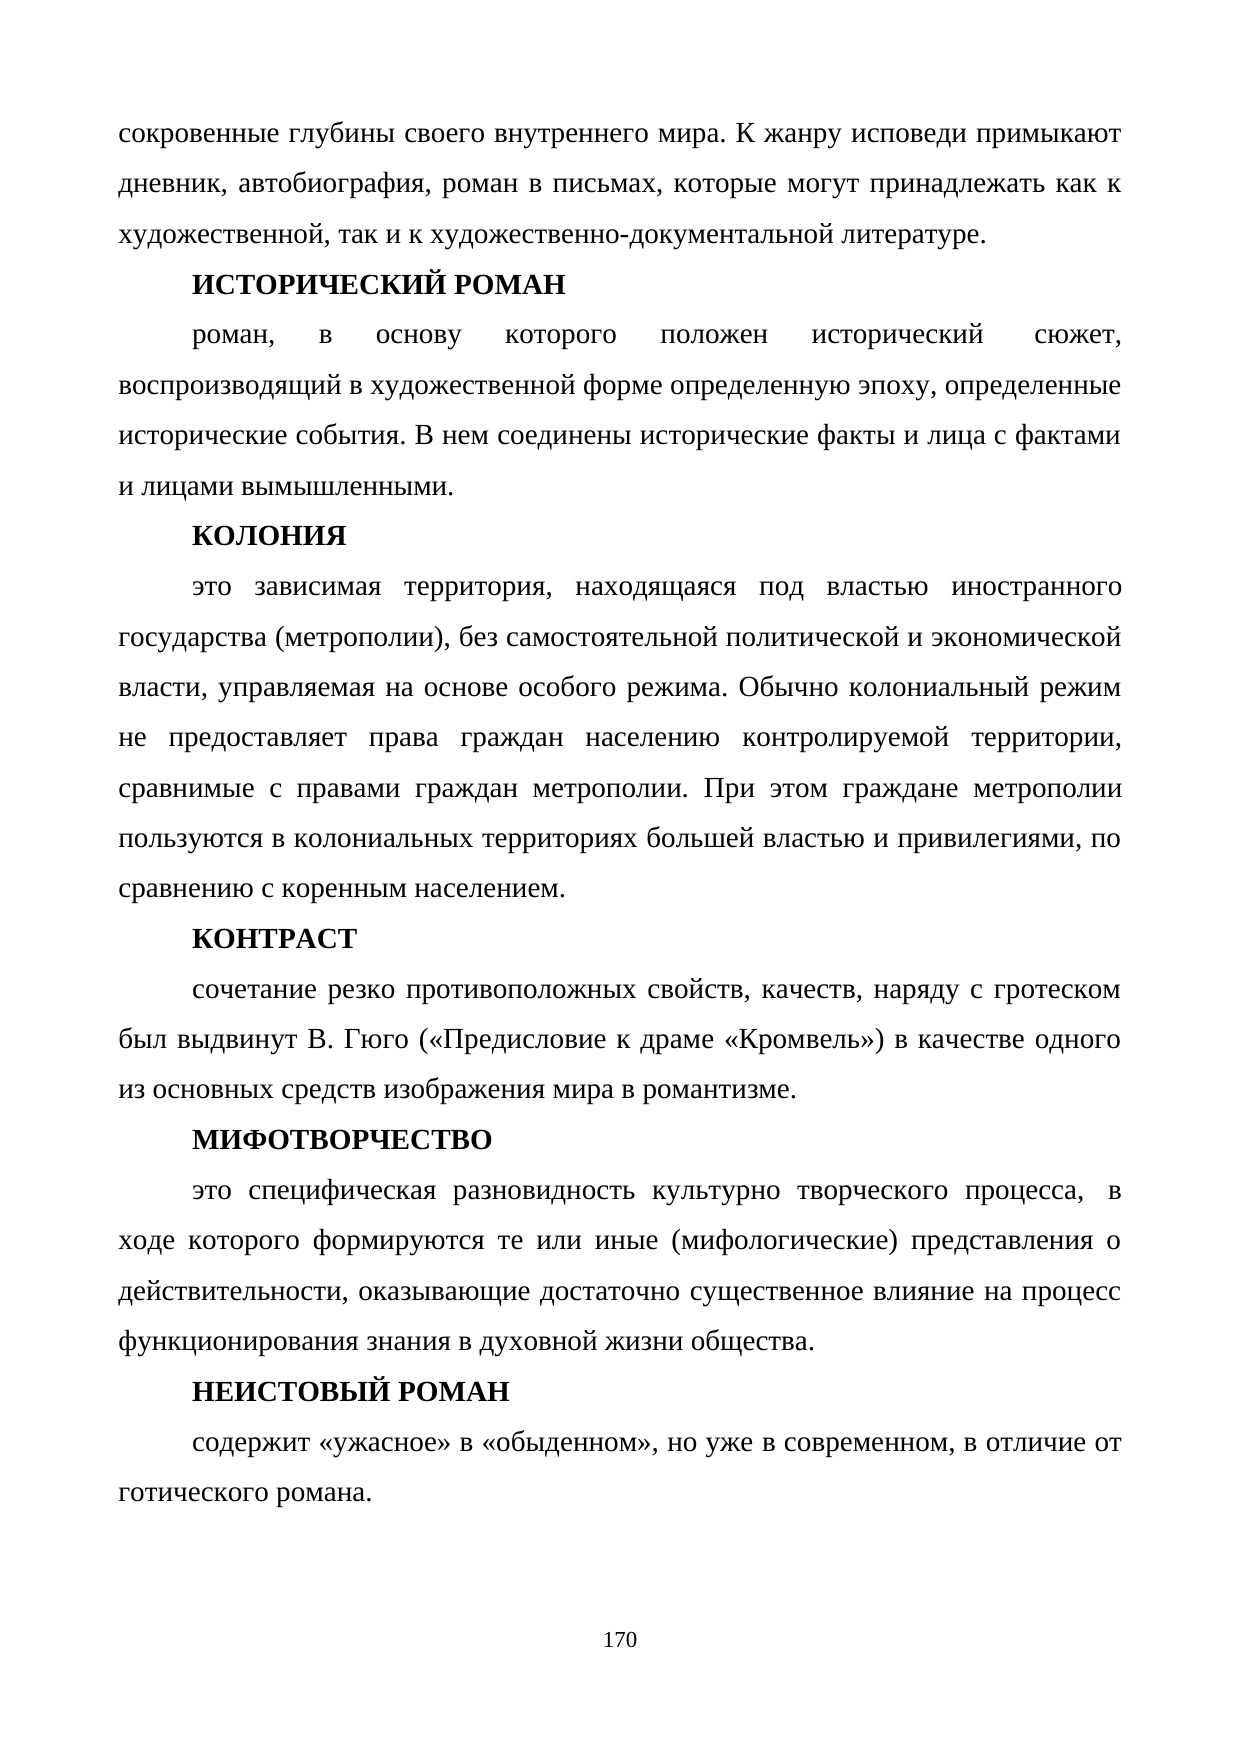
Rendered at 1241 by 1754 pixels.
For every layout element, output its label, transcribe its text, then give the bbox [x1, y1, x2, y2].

text это специфическая разновидность культурно творческого процесса, в ходе которого формируются те или иные (мифологические) представления о действительности, оказывающие достаточно существенное влияние на процесс функционирования знания в духовной жизни общества. [118, 1172, 1122, 1357]
text роман, в основу которого положен исторический сюжет, воспроизводящий в художественной форме определенную эпоху, определенные исторические события. В нем соединены исторические факты и лица с фактами и лицами вымышленными. [118, 317, 1122, 501]
subtitle КОЛОНИЯ [192, 518, 1228, 552]
text сочетание резко противоположных свойств, качеств, наряду с гротеском был выдвинут В. Гюго («Предисловие к драме «Кромвель») в качестве одного из основных средств изображения мира в романтизме. [118, 971, 1122, 1105]
subtitle МИФОТВОРЧЕСТВО [192, 1122, 1228, 1156]
subtitle КОНТРАСТ [192, 921, 1228, 954]
text содержит «ужасное» в «обыденном», но уже в современном, в отличие от готического романа. [118, 1424, 1122, 1508]
text сокровенные глубины своего внутреннего мира. К жанру исповеди примыкают дневник, автобиография, роман в письмах, которые могут принадлежать как к художественной, так и к художественно-документальной литературе. [118, 115, 1122, 249]
subtitle НЕИСТОВЫЙ РОМАН [192, 1374, 1228, 1407]
subtitle ИСТОРИЧЕСКИЙ РОМАН [192, 267, 1228, 300]
text это зависимая территория, находящаяся под властью иностранного государства (метрополии), без самостоятельной политической и экономической власти, управляемая на основе особого режима. Обычно колониальный режим не предоставляет права граждан населению контролируемой территории, сравнимые с правами граждан метрополии. При этом граждане метрополии пользуются в колониальных территориях большей властью и привилегиями, по сравнению с коренным населением. [118, 568, 1122, 904]
